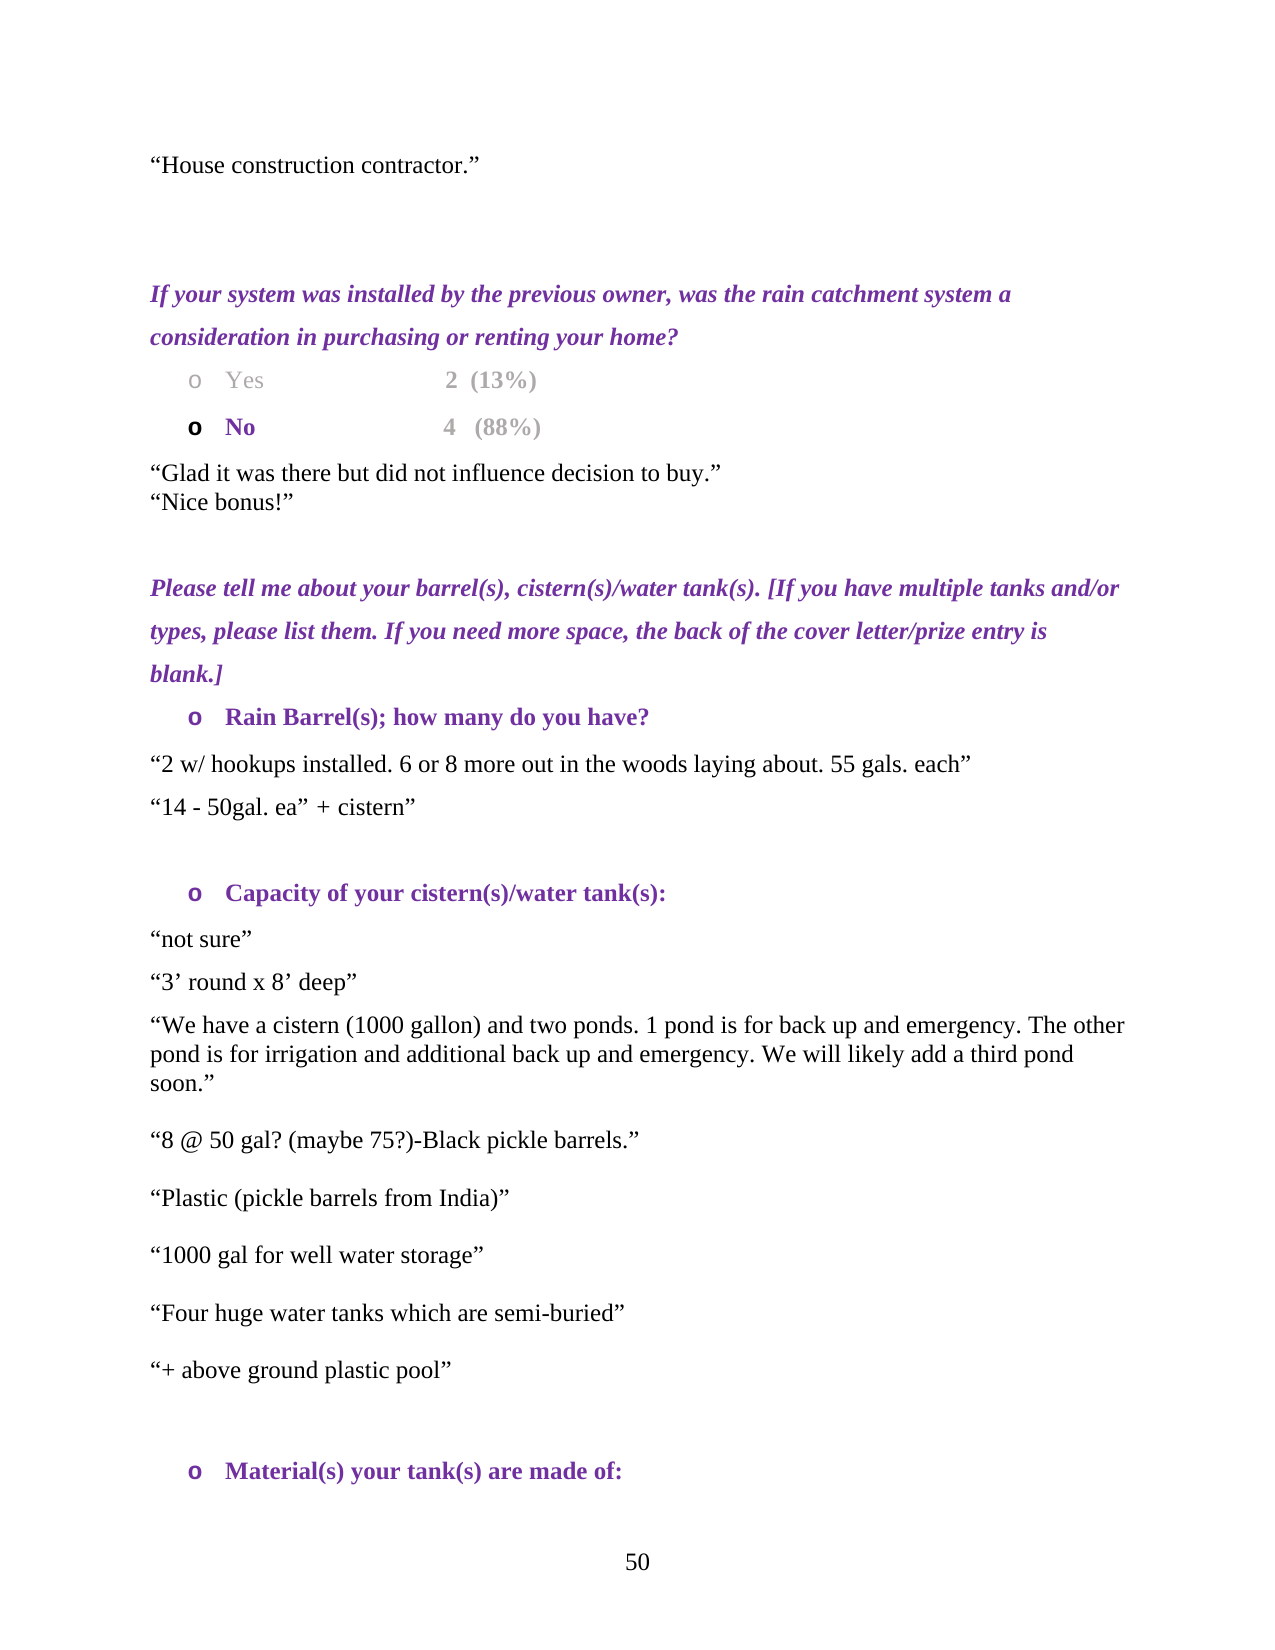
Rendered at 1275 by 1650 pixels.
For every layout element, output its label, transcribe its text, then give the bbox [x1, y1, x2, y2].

text “14 - 50gal. ea” + cistern” [150, 792, 1125, 821]
text “Nice bonus!” [150, 487, 1125, 516]
text “Glad it was there but did not influence decision to buy.” [150, 458, 1125, 487]
text “House construction contractor.” [150, 150, 1125, 179]
list Rain Barrel(s); how many do you have? [187, 702, 1125, 733]
text “not sure” [150, 924, 1125, 953]
text Please tell me about your barrel(s), cistern(s)/water tank(s). [If you have multiple tanks and/or types, please list them. If you need more space, the back of the cover letter/prize entry is blank.] [150, 573, 1125, 688]
text “+ above ground plastic pool” [150, 1356, 1125, 1384]
text “3’ round x 8’ deep” [150, 967, 1125, 996]
text “1000 gal for well water storage” [150, 1241, 1125, 1269]
text “2 w/ hookups installed. 6 or 8 more out in the woods laying about. 55 gals. each” [150, 749, 1125, 777]
text If your system was installed by the previous owner, was the rain catchment system a consideration in purchasing or renting your home? [150, 279, 1125, 351]
text “8 @ 50 gal? (maybe 75?)-Black pickle barrels.” [150, 1126, 1125, 1154]
text “We have a cistern (1000 gallon) and two ponds. 1 pond is for back up and emergency. The other pond is for irrigation and additional back up and emergency. We will likely add a third pond soon.” [150, 1011, 1125, 1097]
text “Four huge water tanks which are semi-buried” [150, 1298, 1125, 1327]
list Yes 2 (13%) [187, 366, 1125, 396]
list Capacity of your cistern(s)/water tank(s): [187, 878, 1125, 909]
list No 4 (88%) [187, 412, 1125, 443]
text “Plastic (pickle barrels from India)” [150, 1183, 1125, 1212]
list Material(s) your tank(s) are made of: [187, 1456, 1125, 1487]
